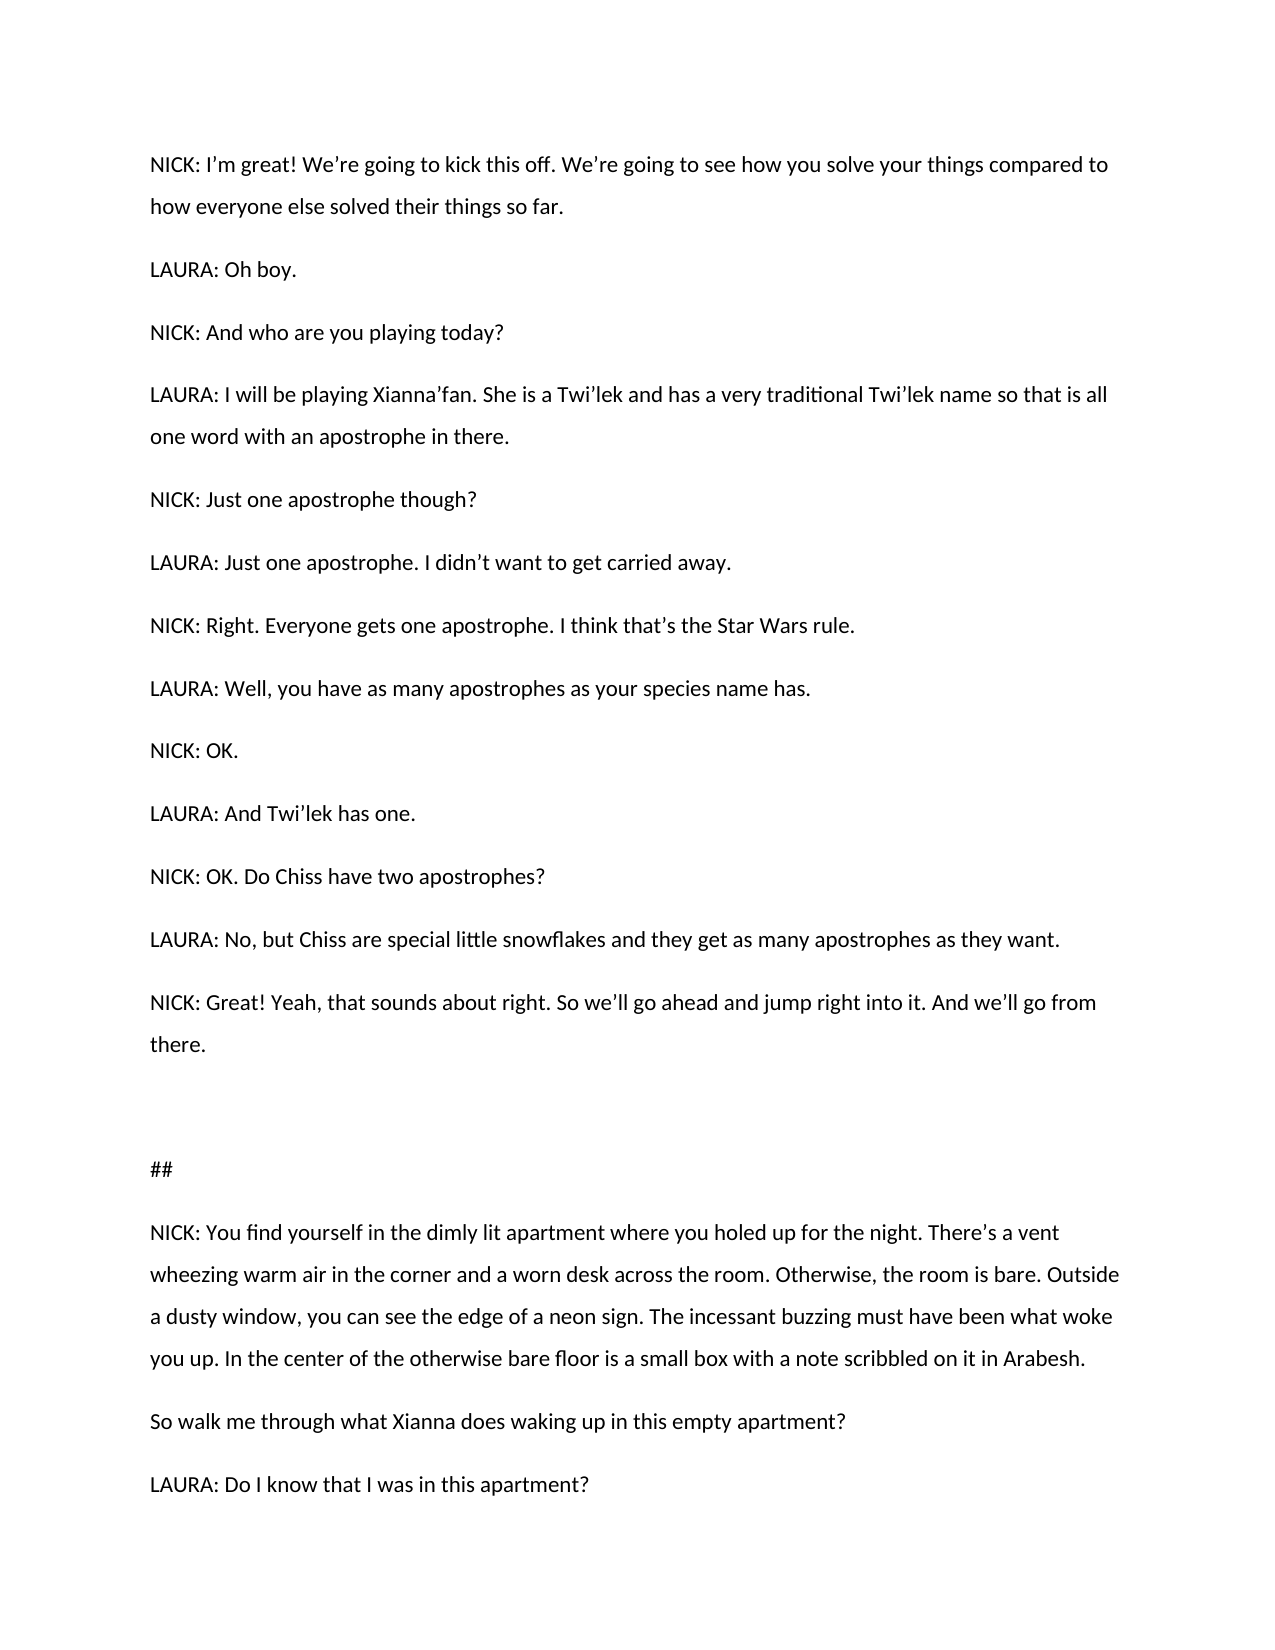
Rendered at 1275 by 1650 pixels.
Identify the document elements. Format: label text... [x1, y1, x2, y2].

text NICK: Great! Yeah, that sounds about right. So we’ll go ahead and jump right into it. And we’ll go from there. [150, 988, 1125, 1058]
text LAURA: Oh boy. [150, 255, 1125, 283]
text NICK: OK. Do Chiss have two apostrophes? [150, 862, 1125, 890]
text NICK: I’m great! We’re going to kick this off. We’re going to see how you solve your things compared to how everyone else solved their things so far. [150, 150, 1125, 220]
text NICK: Right. Everyone gets one apostrophe. I think that’s the Star Wars rule. [150, 611, 1125, 639]
text So walk me through what Xianna does waking up in this empty apartment? [150, 1407, 1125, 1435]
text LAURA: Well, you have as many apostrophes as your species name has. [150, 674, 1125, 702]
text LAURA: And Twi’lek has one. [150, 799, 1125, 827]
text LAURA: I will be playing Xianna’fan. She is a Twi’lek and has a very traditional Twi’lek name so that is all one word with an apostrophe in there. [150, 380, 1125, 450]
text LAURA: Just one apostrophe. I didn’t want to get carried away. [150, 548, 1125, 576]
text NICK: You find yourself in the dimly lit apartment where you holed up for the night. There’s a vent wheezing warm air in the corner and a worn desk across the room. Otherwise, the room is bare. Outside a dusty window, you can see the edge of a neon sign. The incessant buzzing must have been what woke you up. In the center of the otherwise bare floor is a small box with a note scribbled on it in Arabesh. [150, 1218, 1125, 1372]
text NICK: And who are you playing today? [150, 318, 1125, 346]
text LAURA: Do I know that I was in this apartment? [150, 1470, 1125, 1498]
text NICK: OK. [150, 736, 1125, 764]
text NICK: Just one apostrophe though? [150, 485, 1125, 513]
text LAURA: No, but Chiss are special little snowflakes and they get as many apostrophes as they want. [150, 925, 1125, 953]
text ## [150, 1155, 1125, 1183]
